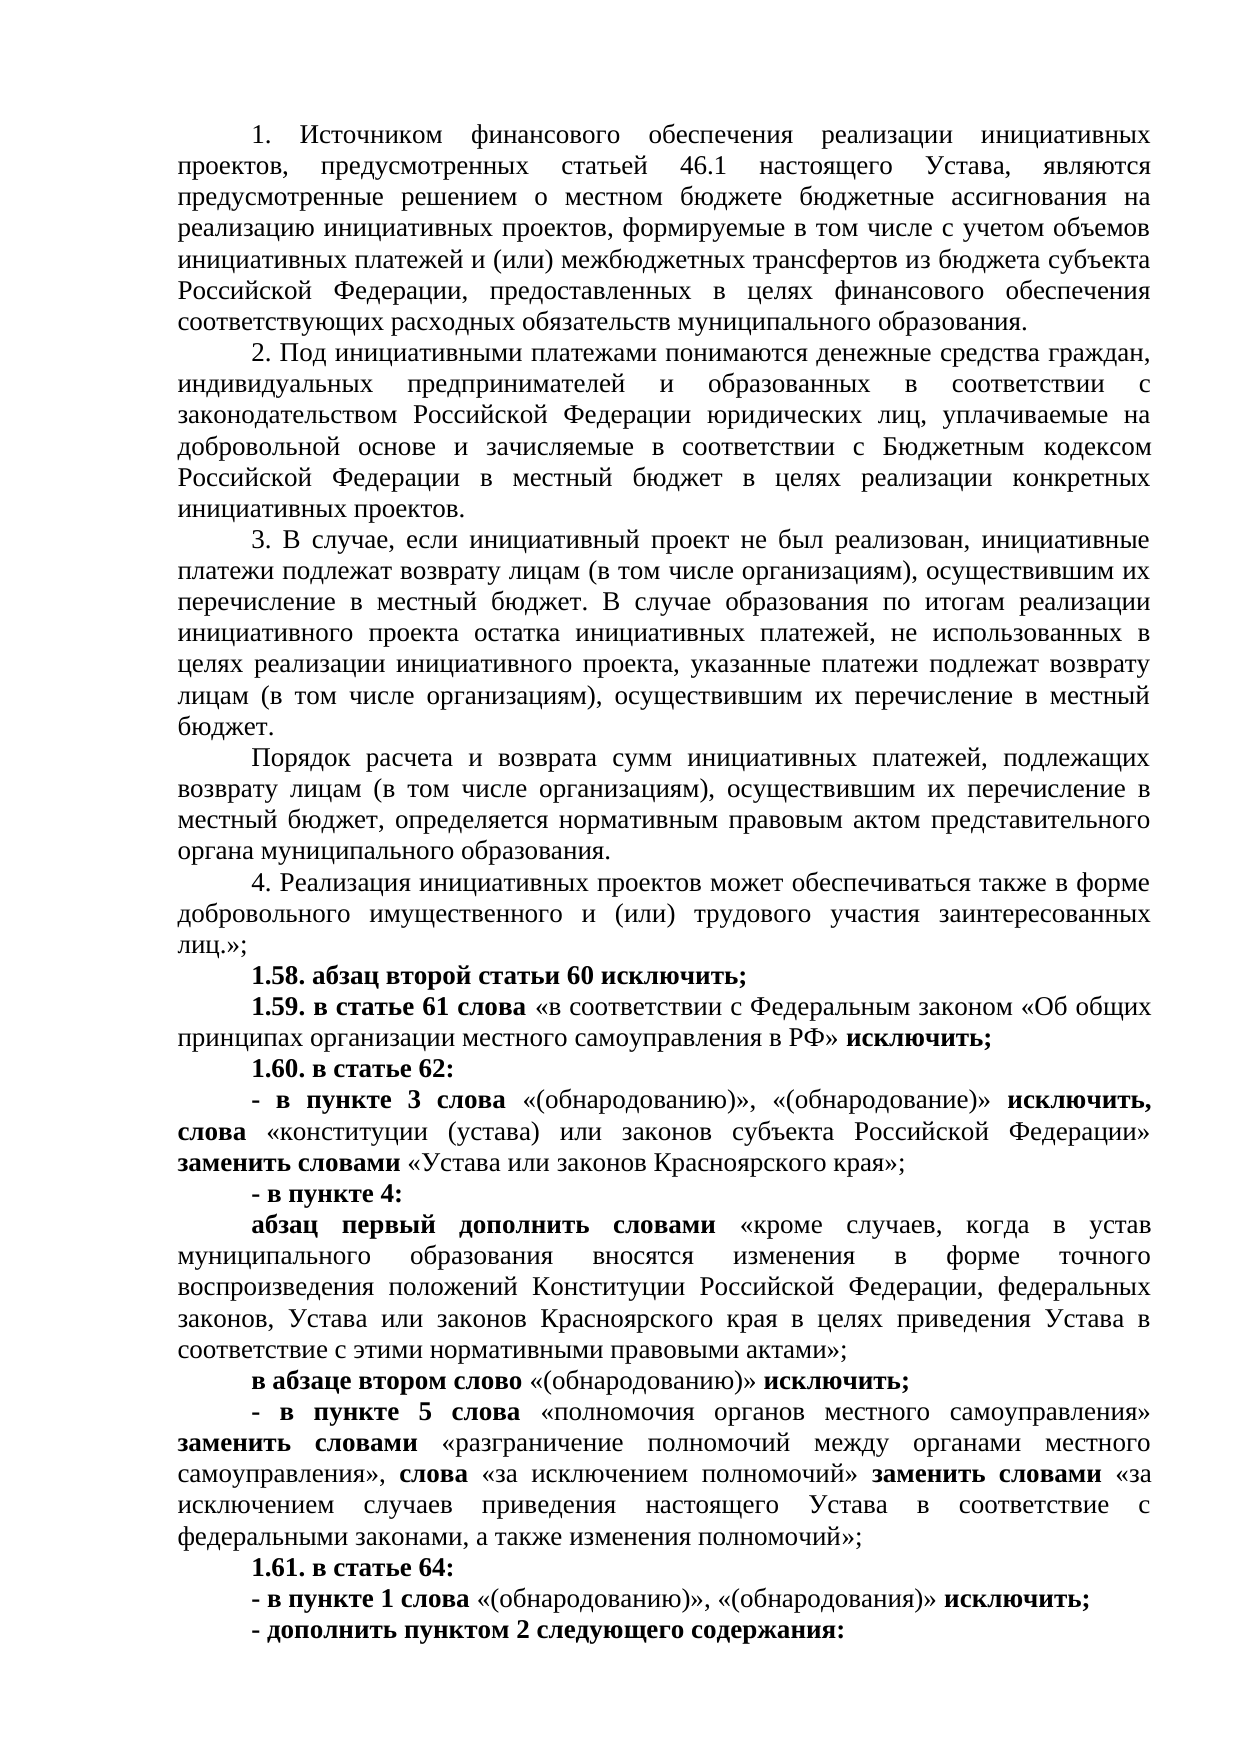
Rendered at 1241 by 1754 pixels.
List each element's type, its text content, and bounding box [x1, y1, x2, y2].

text 4. Реализация инициативных проектов может обеспечиваться также в форме добровольного имущественного и (или) трудового участия заинтересованных лиц.»; [177, 866, 1152, 959]
text 1.58. абзац второй статьи 60 исключить; [177, 959, 1152, 990]
text 1.59. в статье 61 слова «в соответствии с Федеральным законом «Об общих принципах организации местного самоуправления в РФ» исключить; [177, 990, 1152, 1052]
text Порядок расчета и возврата сумм инициативных платежей, подлежащих возврату лицам (в том числе организациям), осуществившим их перечисление в местный бюджет, определяется нормативным правовым актом представительного органа муниципального образования. [177, 741, 1152, 866]
text - в пункте 3 слова «(обнародованию)», «(обнародование)» исключить, слова «конституции (устава) или законов субъекта Российской Федерации» заменить словами «Устава или законов Красноярского края»; [177, 1084, 1152, 1177]
text 1. Источником финансового обеспечения реализации инициативных проектов, предусмотренных статьей 46.1 настоящего Устава, являются предусмотренные решением о местном бюджете бюджетные ассигнования на реализацию инициативных проектов, формируемые в том числе с учетом объемов инициативных платежей и (или) межбюджетных трансфертов из бюджета субъекта Российской Федерации, предоставленных в целях финансового обеспечения соответствующих расходных обязательств муниципального образования. [177, 118, 1152, 336]
text - в пункте 4: [177, 1177, 1152, 1208]
text 2. Под инициативными платежами понимаются денежные средства граждан, индивидуальных предпринимателей и образованных в соответствии с законодательством Российской Федерации юридических лиц, уплачиваемые на добровольной основе и зачисляемые в соответствии с Бюджетным кодексом Российской Федерации в местный бюджет в целях реализации конкретных инициативных проектов. [177, 336, 1152, 523]
text - в пункте 5 слова «полномочия органов местного самоуправления» заменить словами «разграничение полномочий между органами местного самоуправления», слова «за исключением полномочий» заменить словами «за исключением случаев приведения настоящего Устава в соответствие с федеральными законами, а также изменения полномочий»; [177, 1395, 1152, 1489]
text абзац первый дополнить словами «кроме случаев, когда в устав муниципального образования вносятся изменения в форме точного воспроизведения положений Конституции Российской Федерации, федеральных законов, Устава или законов Красноярского края в целях приведения Устава в соответствие с этими нормативными правовыми актами»; [177, 1208, 1152, 1364]
text 1.60. в статье 62: [177, 1052, 1152, 1084]
text 1.61. в статье 64: [177, 1551, 1152, 1582]
text - в пункте 1 слова «(обнародованию)», «(обнародования)» исключить; [177, 1582, 1152, 1613]
text - дополнить пунктом 2 следующего содержания: [177, 1613, 1152, 1644]
text в абзаце втором слово «(обнародованию)» исключить; [177, 1364, 1152, 1395]
text 3. В случае, если инициативный проект не был реализован, инициативные платежи подлежат возврату лицам (в том числе организациям), осуществившим их перечисление в местный бюджет. В случае образования по итогам реализации инициативного проекта остатка инициативных платежей, не использованных в целях реализации инициативного проекта, указанные платежи подлежат возврату лицам (в том числе организациям), осуществившим их перечисление в местный бюджет. [177, 523, 1152, 741]
